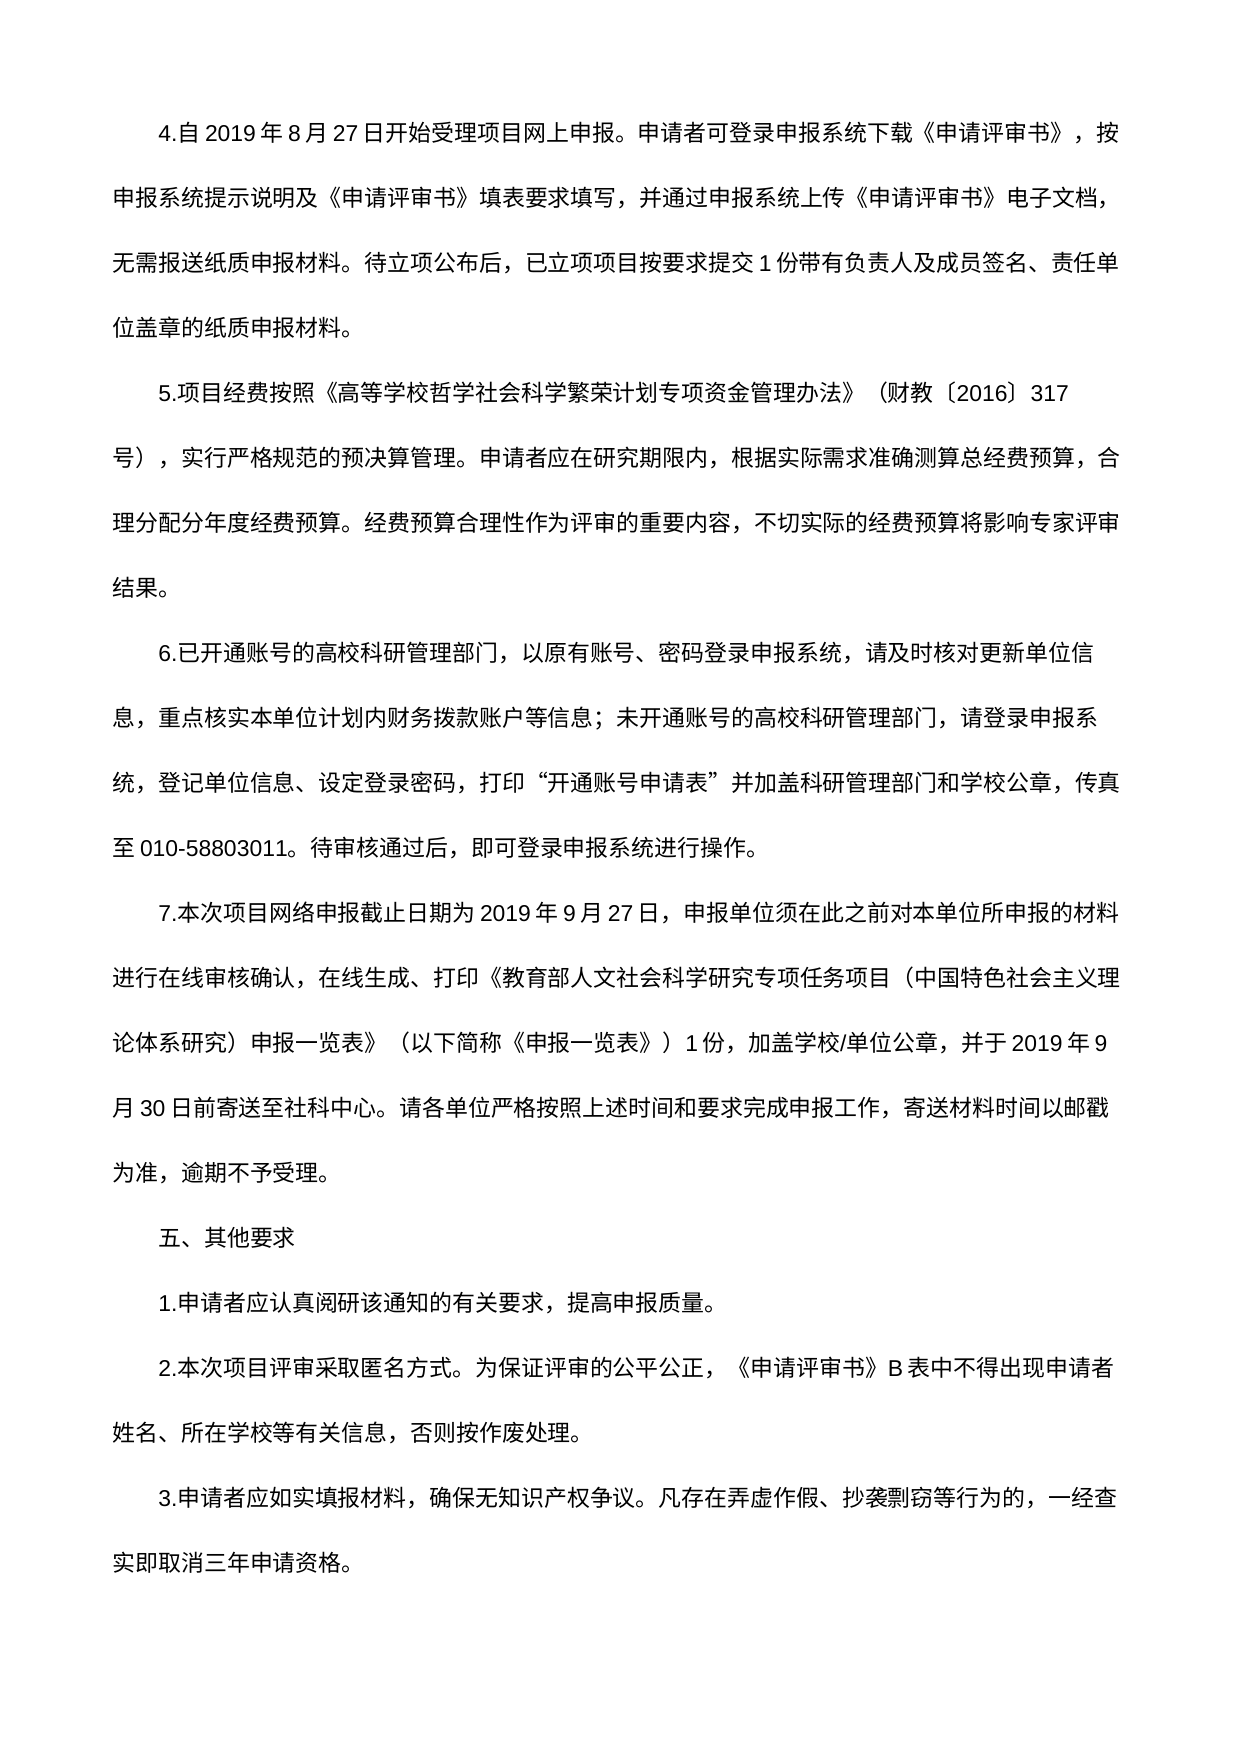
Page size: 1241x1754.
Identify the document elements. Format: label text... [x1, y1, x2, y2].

table_header 教社科司函〔2019〕131号 [112, 99, 1128, 1594]
